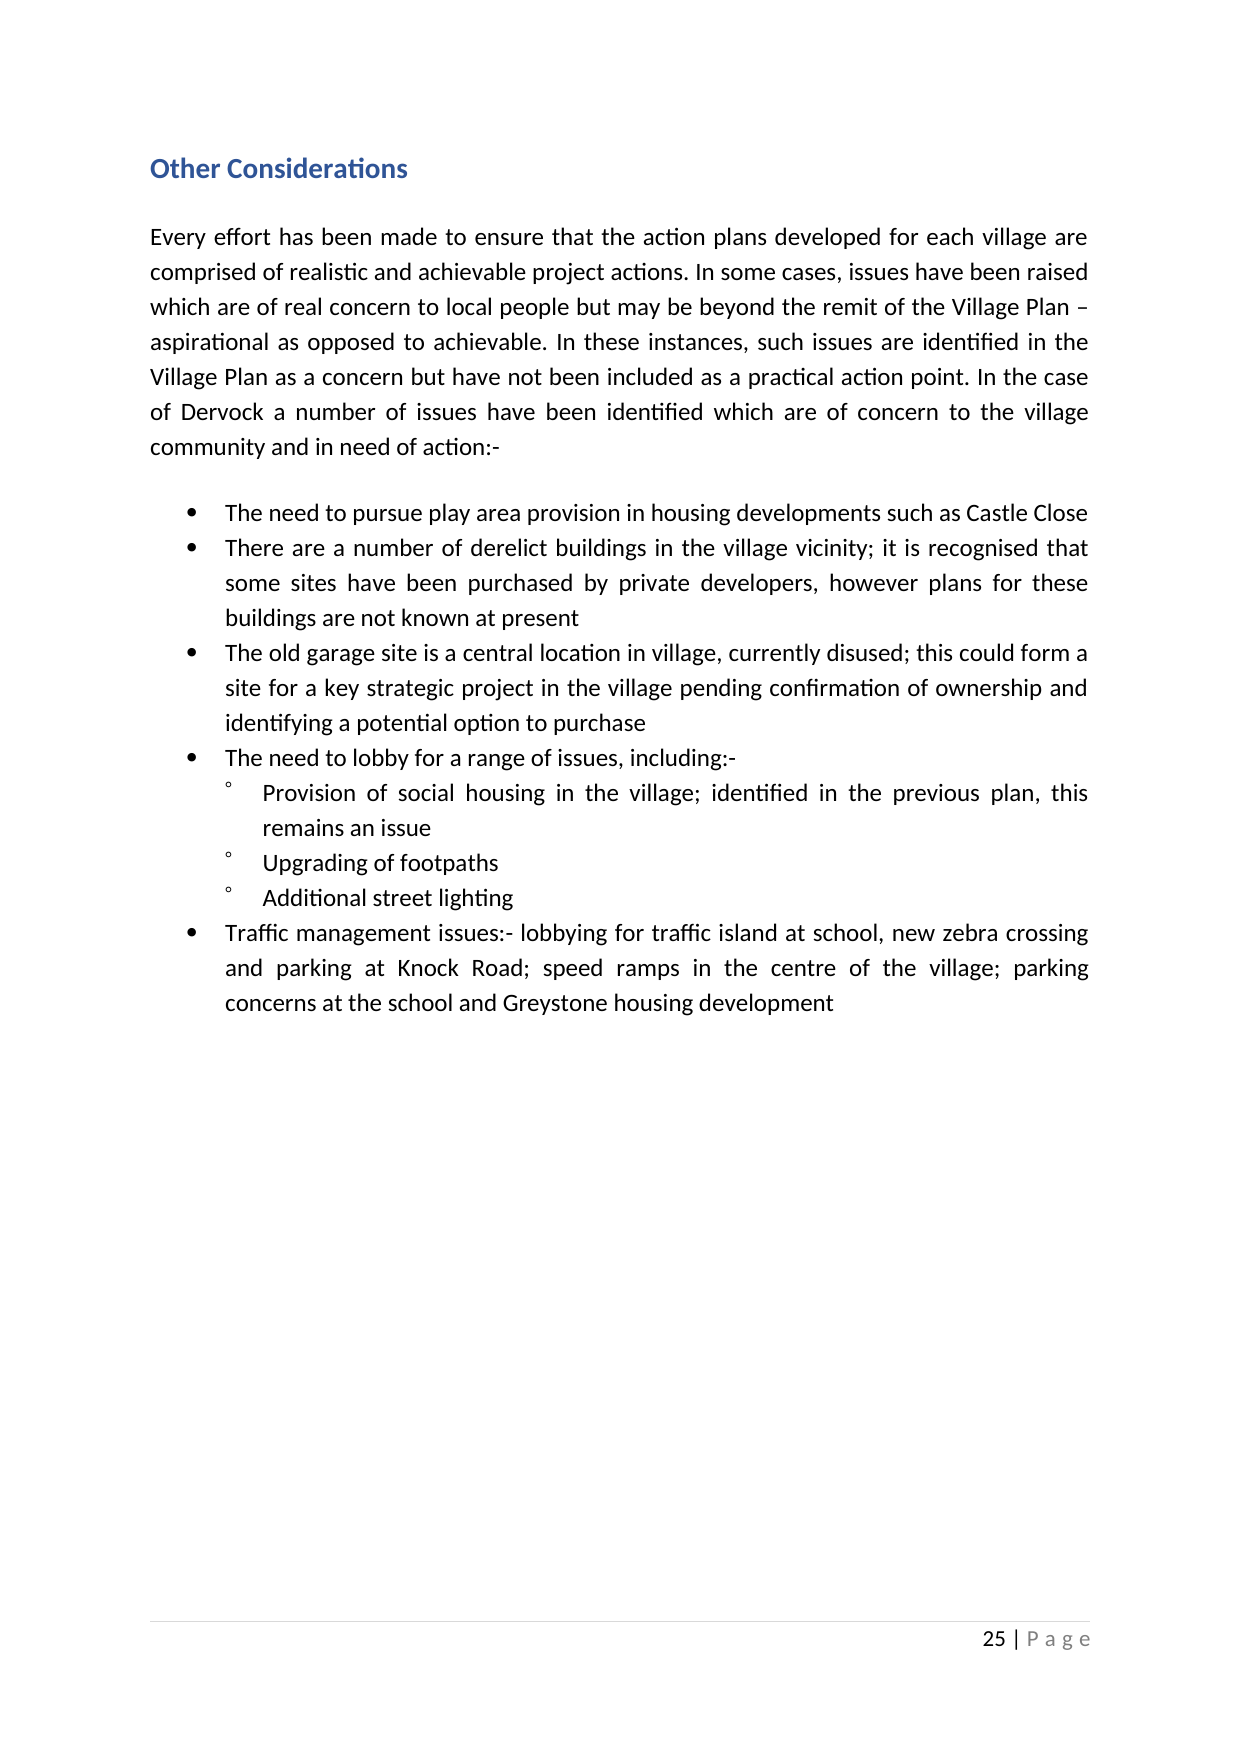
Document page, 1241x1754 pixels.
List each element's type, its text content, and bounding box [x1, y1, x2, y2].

list The old garage site is a central location in village, currently disused; this could form a site for a key strategic project in the village pending confirmation of ownership and identifying a potential option to purchase [187, 637, 1090, 737]
list The need to pursue play area provision in housing developments such as Castle Close [187, 497, 1090, 527]
list There are a number of derelict buildings in the village vicinity; it is recognised that some sites have been purchased by private developers, however plans for these buildings are not known at present [187, 532, 1090, 632]
list Upgrading of footpaths [225, 847, 1090, 877]
text Every effort has been made to ensure that the action plans developed for each village are comprised of realistic and achievable project actions. In some cases, issues have been raised which are of real concern to local people but may be beyond the remit of the Village Plan – aspirational as opposed to achievable. In these instances, such issues are identified in the Village Plan as a concern but have not been included as a practical action point. In the case of Dervock a number of issues have been identified which are of concern to the village community and in need of action:- [150, 221, 1090, 462]
text Other Considerations [150, 150, 1090, 186]
list Provision of social housing in the village; identified in the previous plan, this remains an issue [225, 777, 1090, 842]
list The need to lobby for a range of issues, including:- [187, 742, 1090, 772]
list Additional street lighting [225, 882, 1090, 912]
list Traffic management issues:- lobbying for traffic island at school, new zebra crossing and parking at Knock Road; speed ramps in the centre of the village; parking concerns at the school and Greystone housing development [187, 917, 1090, 1017]
